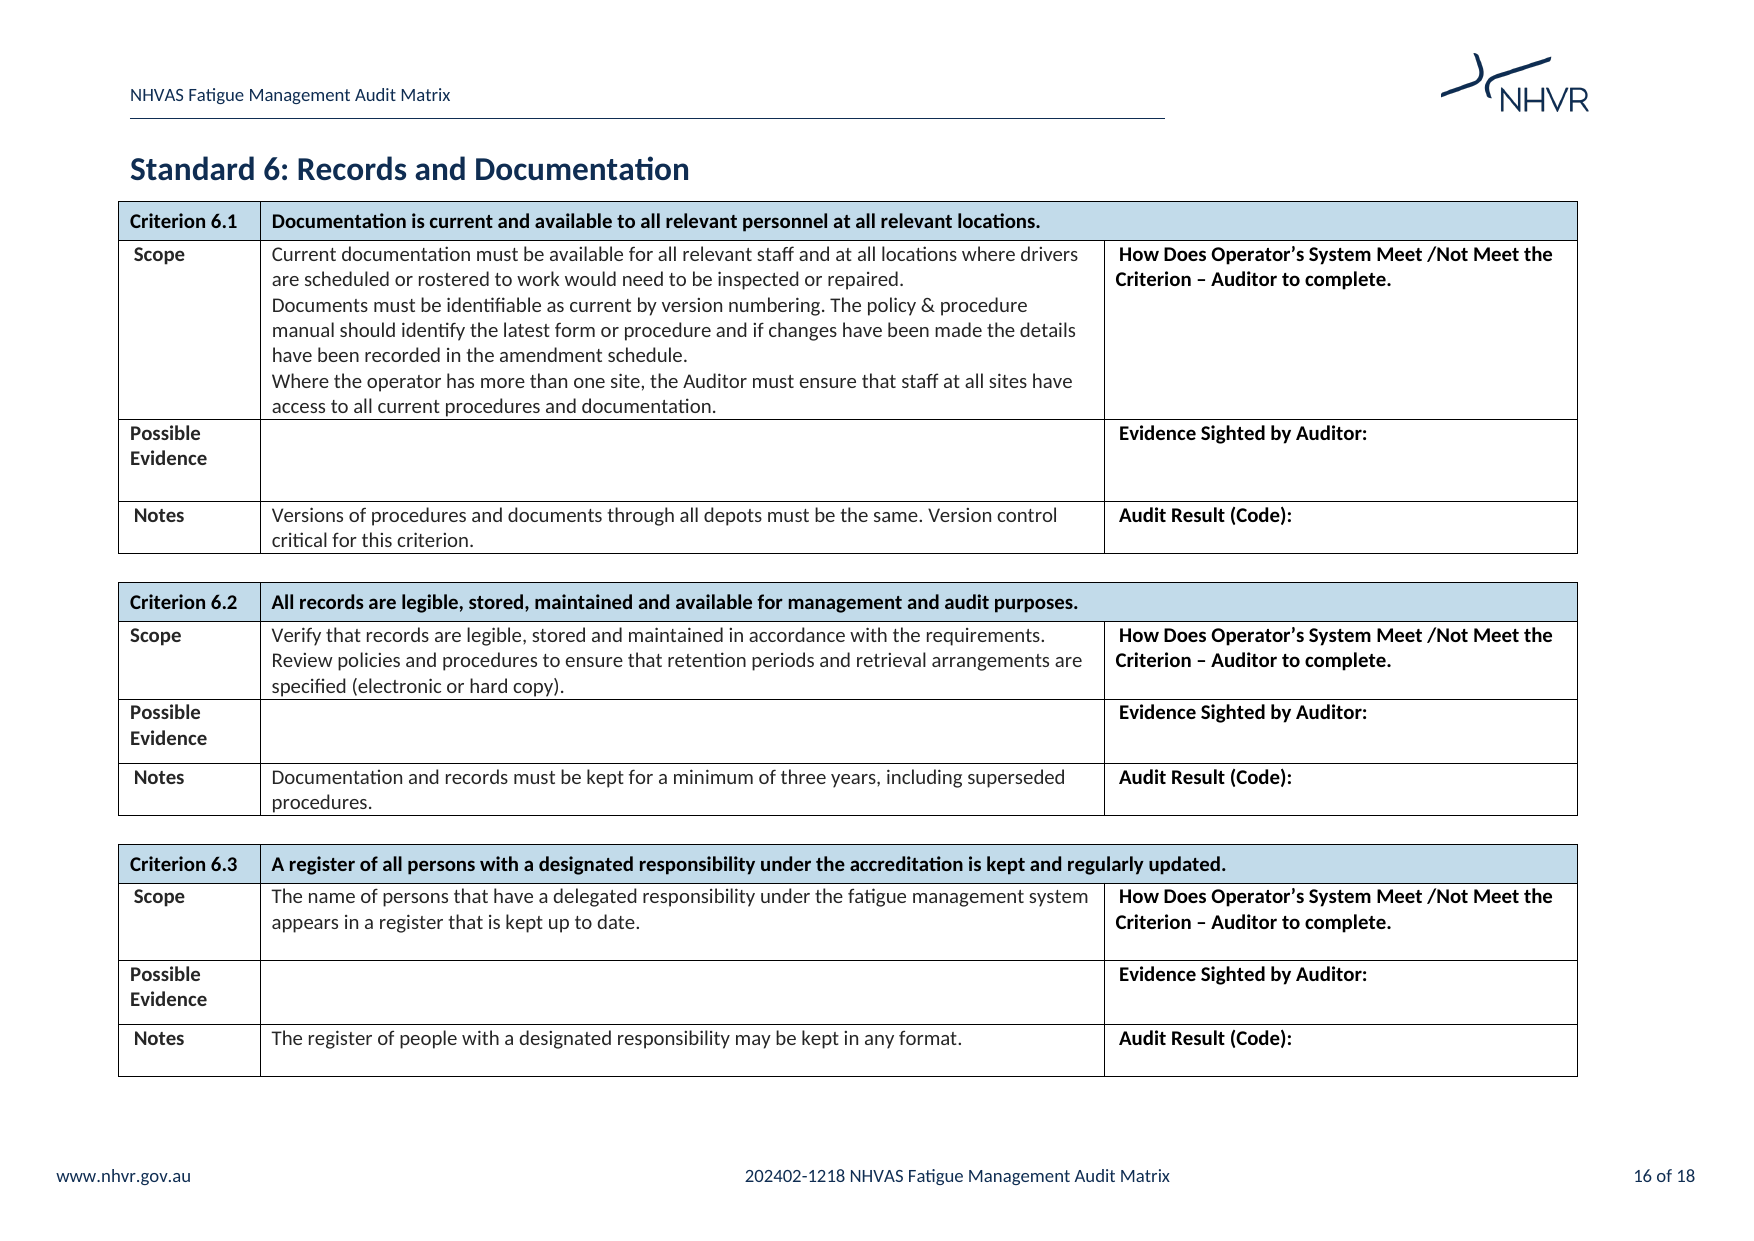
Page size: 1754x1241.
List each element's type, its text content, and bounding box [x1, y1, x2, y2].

table_cell Verify that records are legible, stored and maintained in accordance with the requirements. Review policies and procedures to ensure that retention periods and retrieval arrangements are specified (electronic or hard copy). [261, 622, 1104, 698]
table_header A register of all persons with a designated responsibility under the accreditation is kept and regularly updated. [261, 845, 1577, 883]
table_cell How Does Operator’s System Meet /Not Meet the Criterion – Auditor to complete. [1105, 241, 1577, 419]
table_cell Notes [119, 502, 260, 553]
table_cell Notes [119, 764, 260, 815]
table_cell [261, 961, 1104, 1024]
picture [1441, 53, 1589, 112]
table_cell Possible Evidence [119, 961, 260, 1024]
table_cell Possible Evidence [119, 700, 260, 763]
table_cell Current documentation must be available for all relevant staff and at all locations where drivers are scheduled or rostered to work would need to be inspected or repaired. Documents must be identifiable as current by version numbering. The policy & procedure manual should identify the latest form or procedure and if changes have been made the details have been recorded in the amendment schedule. Where the operator has more than one site, the Auditor must ensure that staff at all sites have access to all current procedures and documentation. [261, 241, 1104, 419]
table_cell Possible Evidence [119, 420, 260, 501]
table_cell [261, 420, 1104, 501]
table_cell The register of people with a designated responsibility may be kept in any format. [261, 1025, 1104, 1076]
subtitle Standard 6: Records and Documentation [130, 148, 1588, 188]
table_cell The name of persons that have a delegated responsibility under the fatigue management system appears in a register that is kept up to date. [261, 884, 1104, 960]
table_header Criterion 6.1 [119, 202, 260, 240]
table_cell How Does Operator’s System Meet /Not Meet the Criterion – Auditor to complete. [1105, 884, 1577, 960]
table_header Criterion 6.3 [119, 845, 260, 883]
table_cell Scope [119, 884, 260, 960]
table_cell Evidence Sighted by Auditor: [1105, 420, 1577, 501]
table_cell Notes [119, 1025, 260, 1076]
table_header Criterion 6.2 [119, 583, 260, 621]
table_cell How Does Operator’s System Meet /Not Meet the Criterion – Auditor to complete. [1105, 622, 1577, 698]
table_cell Audit Result (Code): [1105, 502, 1577, 553]
table_header Documentation is current and available to all relevant personnel at all relevant locations. [261, 202, 1577, 240]
table_cell Documentation and records must be kept for a minimum of three years, including superseded procedures. [261, 764, 1104, 815]
table_cell [261, 700, 1104, 763]
table_cell Scope [119, 241, 260, 419]
table_cell Evidence Sighted by Auditor: [1105, 961, 1577, 1024]
table_cell Audit Result (Code): [1105, 764, 1577, 815]
table_cell Scope [119, 622, 260, 698]
table_cell Versions of procedures and documents through all depots must be the same. Version control critical for this criterion. [261, 502, 1104, 553]
table_header All records are legible, stored, maintained and available for management and audit purposes. [261, 583, 1577, 621]
table_cell Audit Result (Code): [1105, 1025, 1577, 1076]
table_cell Evidence Sighted by Auditor: [1105, 700, 1577, 763]
